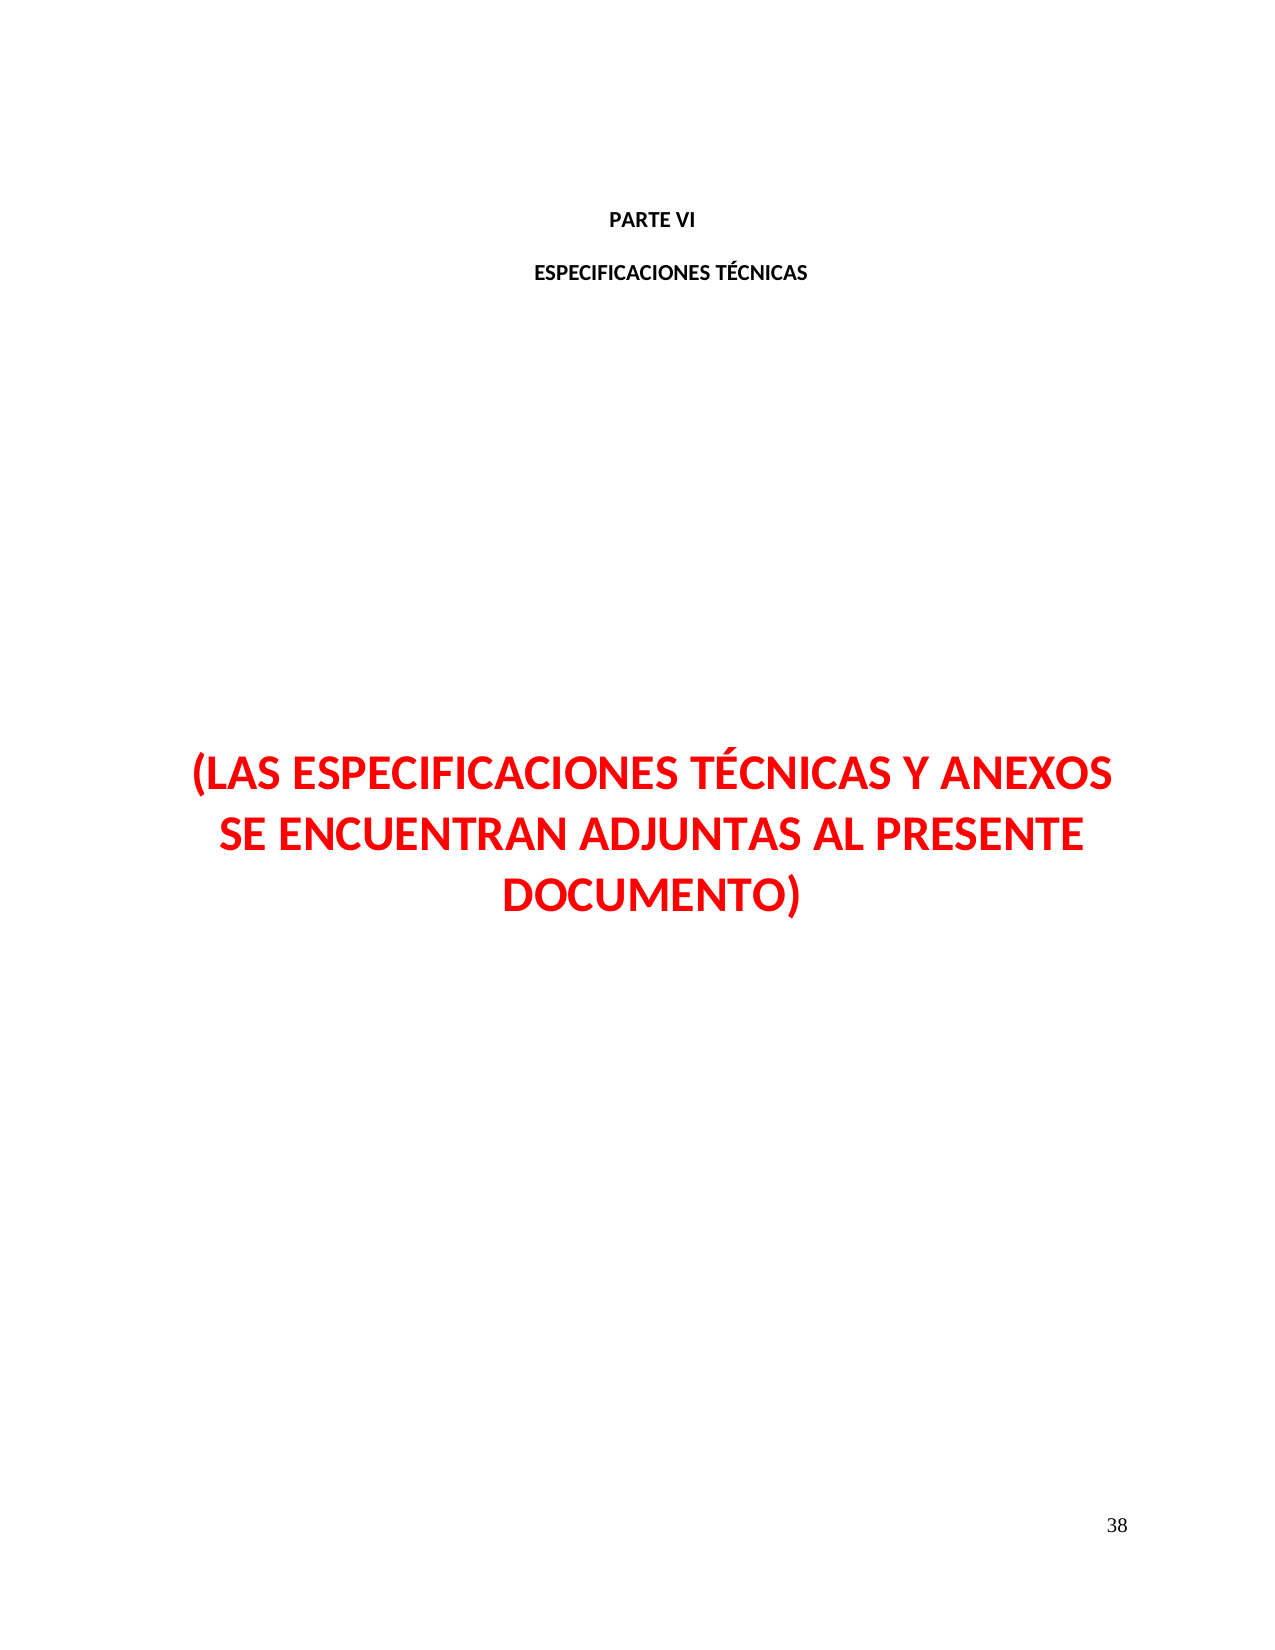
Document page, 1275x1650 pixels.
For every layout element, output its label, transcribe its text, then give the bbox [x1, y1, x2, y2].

text ESPECIFICACIONES TÉCNICAS [214, 258, 1127, 286]
text PARTE VI [177, 205, 1127, 233]
text (LAS ESPECIFICACIONES TÉCNICAS Y ANEXOS SE ENCUENTRAN ADJUNTAS AL PRESENTE DOCUMENTO) [177, 741, 1127, 924]
